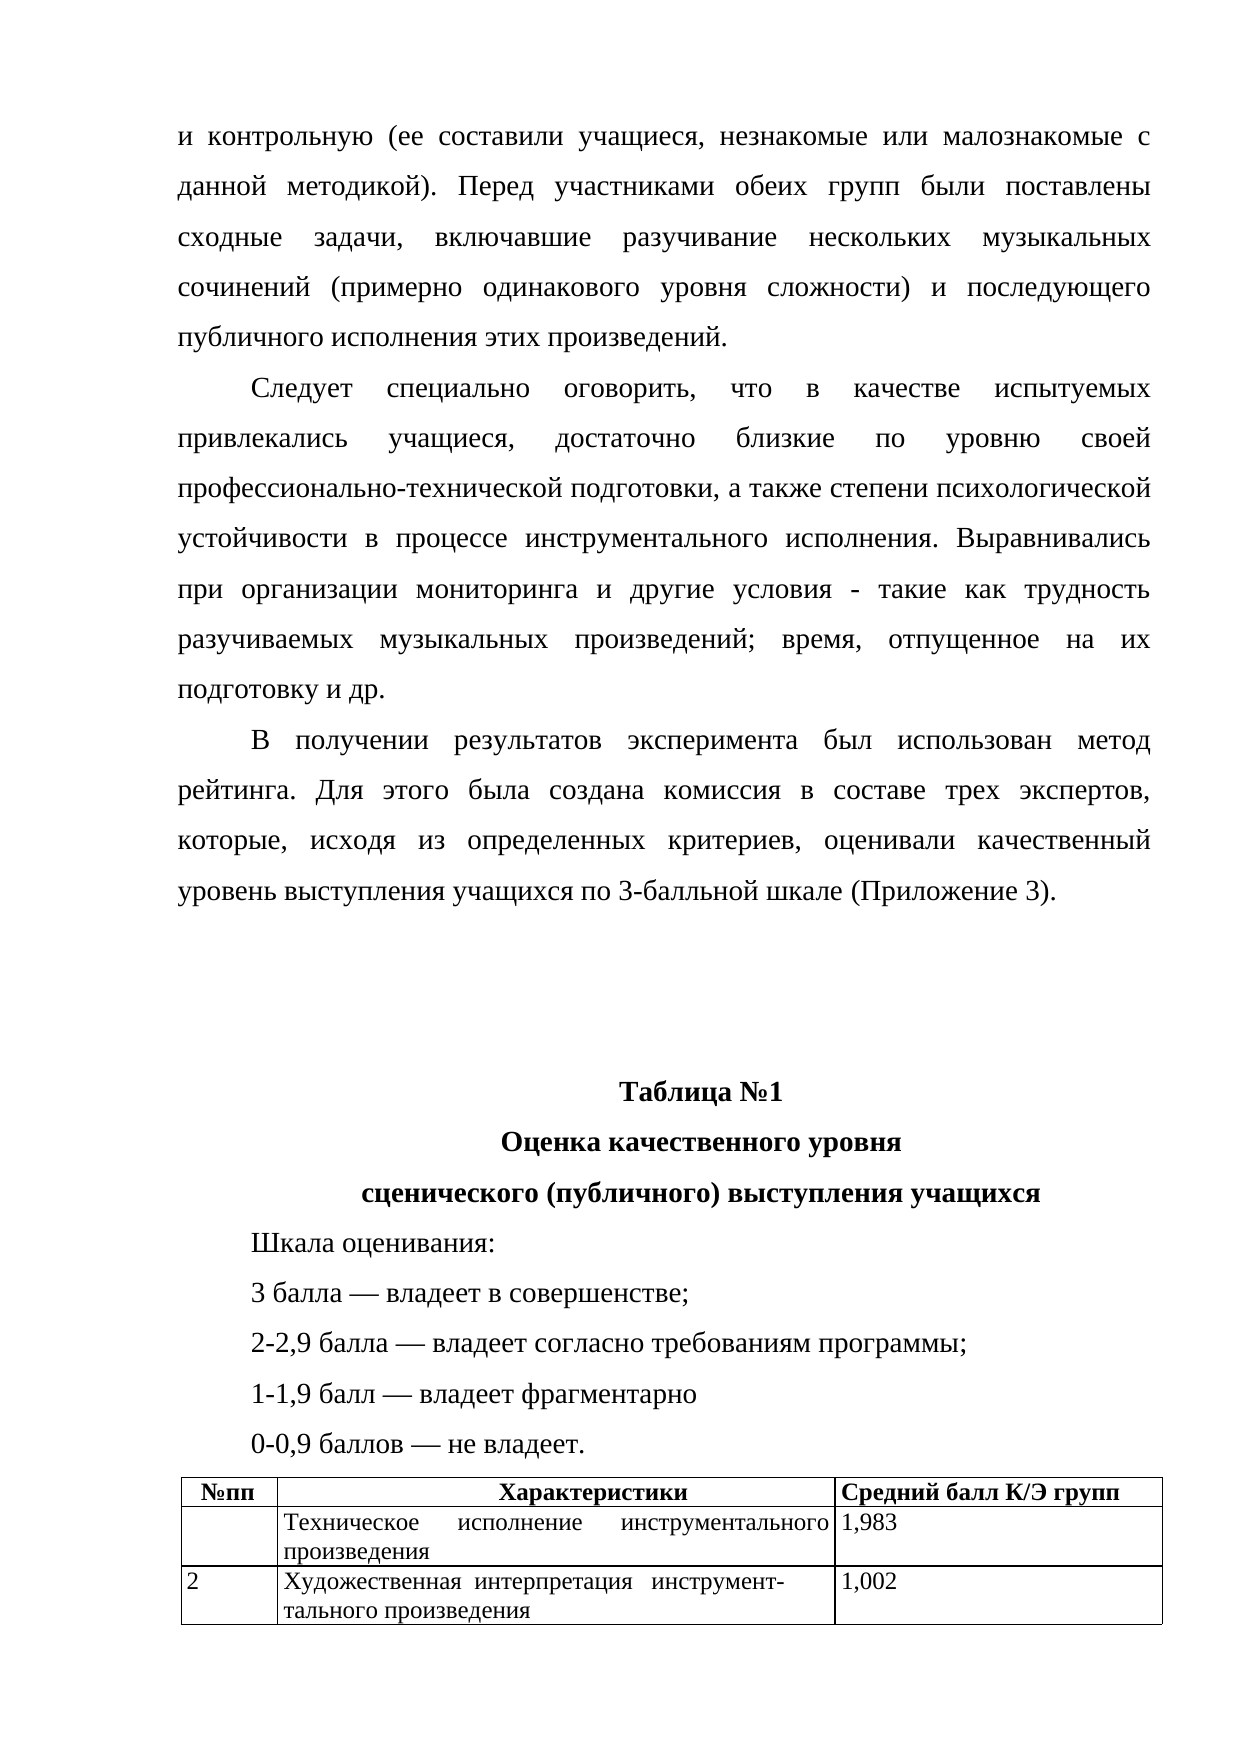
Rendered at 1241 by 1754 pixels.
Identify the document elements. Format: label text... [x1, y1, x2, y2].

text Оценка качественного уровня [177, 1124, 1152, 1158]
text 1-1,9 балл — владеет фрагментарно [177, 1376, 1152, 1409]
text Следует специально оговорить, что в качестве испытуемых привлекались учащиеся, достаточно близкие по уровню своей профессионально-технической подготовки, а также степени психологической устойчивости в процессе инструментального исполнения. Выравнивались при организации мониторинга и другие условия - такие как трудность разучиваемых музыкальных произведений; время, отпущенное на их подготовку и др. [177, 370, 1152, 705]
text 2-2,9 балла — владеет согласно требованиям программы; [177, 1326, 1152, 1359]
table_header Характеристики [278, 1478, 834, 1506]
text 3 балла — владеет в совершенстве; [177, 1275, 1152, 1309]
table_cell 1 [182, 1507, 277, 1565]
table_cell 2 [182, 1567, 277, 1624]
text Таблица №1 [177, 1074, 1152, 1108]
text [177, 118, 1152, 353]
table_cell Техническое исполнение инструментального произведения [278, 1507, 834, 1565]
text Шкала оценивания: [177, 1225, 1152, 1258]
text 0-0,9 баллов — не владеет. [177, 1426, 1152, 1460]
text В получении результатов эксперимента был использован метод рейтинга. Для этого была создана комиссия в составе трех экспертов, которые, исходя из определенных критериев, оценивали качественный уровень выступления учащихся по 3-балльной шкале (Приложение 3). [177, 722, 1152, 906]
table_cell Художественная интерпретация инструмент- тального произведения [278, 1567, 834, 1624]
table_header Средний балл К/Э групп [836, 1478, 1162, 1506]
table_header №пп [182, 1478, 277, 1506]
text сценического (публичного) выступления учащихся [177, 1175, 1152, 1208]
table_cell 1,002 [836, 1567, 1162, 1624]
table_cell 1,983 [836, 1507, 1162, 1565]
